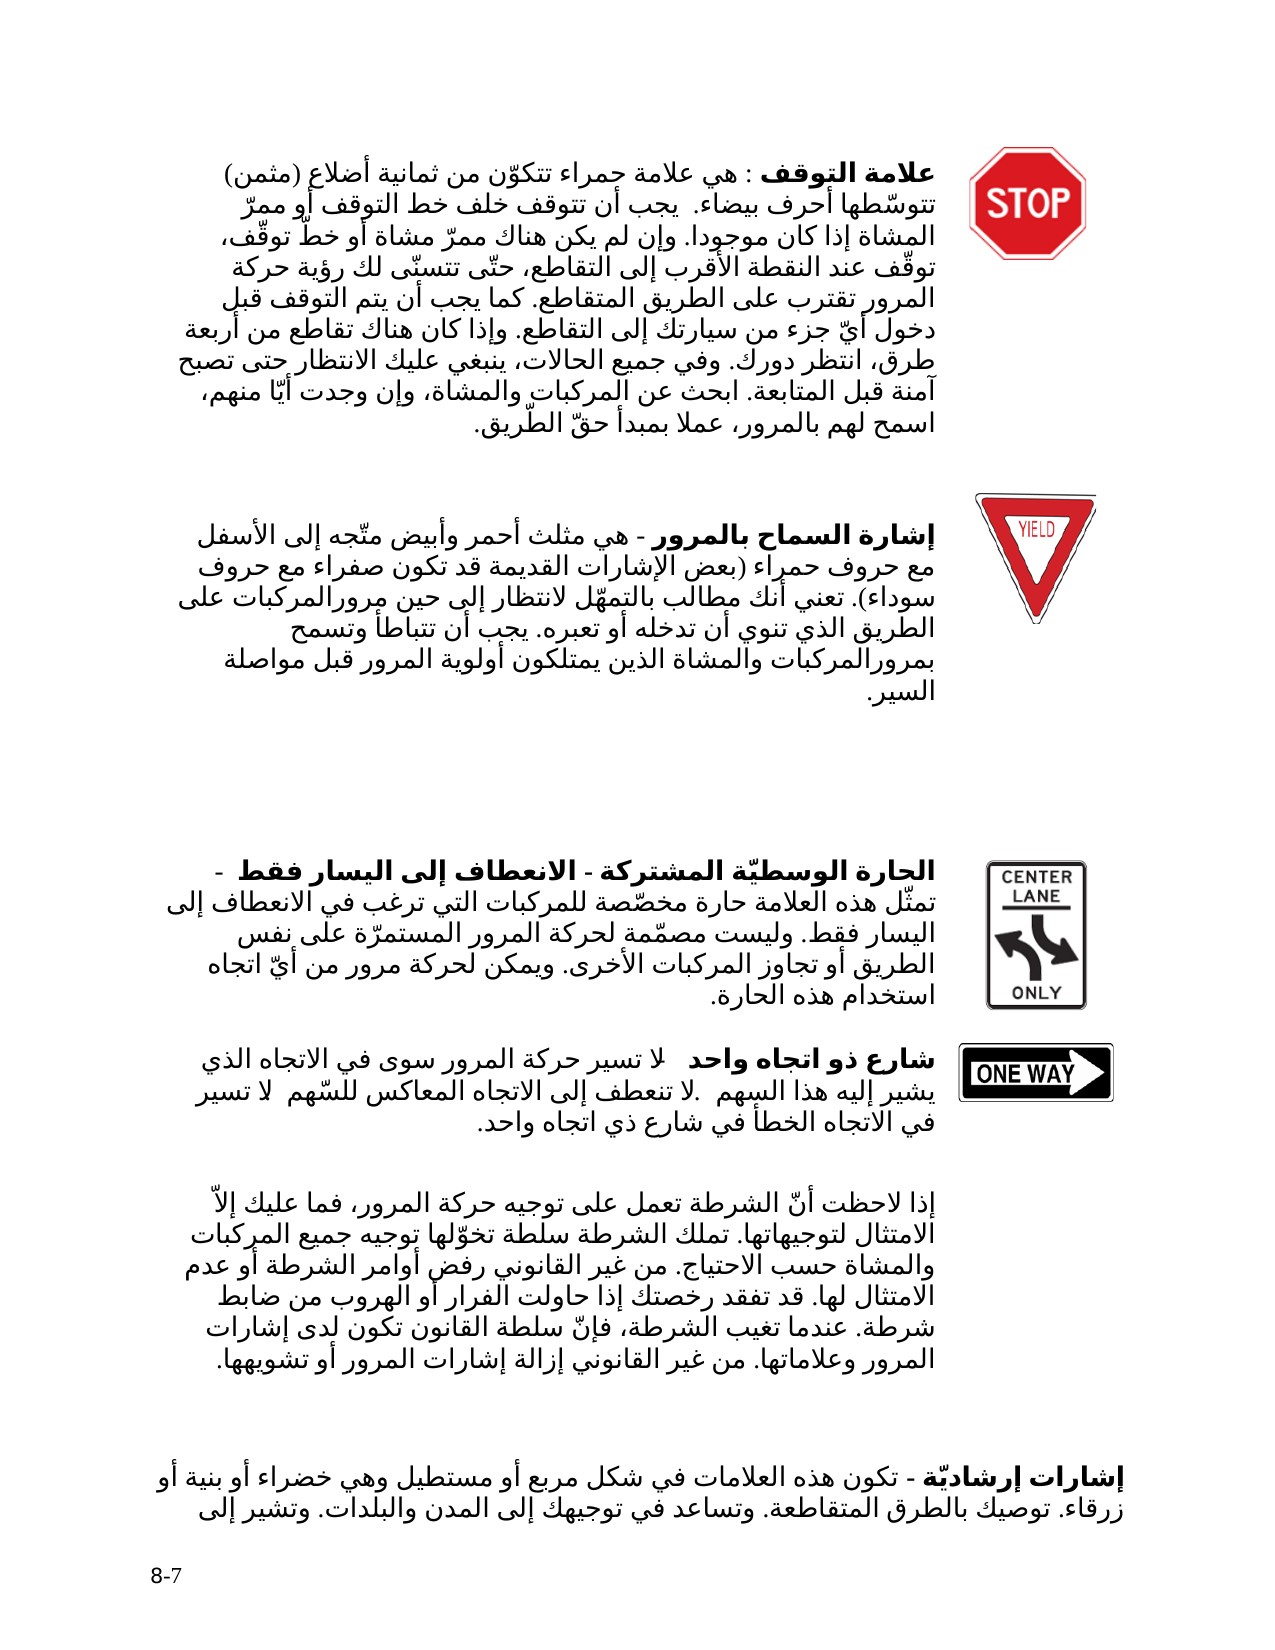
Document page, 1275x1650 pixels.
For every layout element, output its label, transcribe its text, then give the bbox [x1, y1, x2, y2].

picture [974, 493, 1096, 622]
table_cell إشارة السماح بالمرور - هي مثلث أحمر وأبيض متّجه إلى الأسفل مع حروف حمراء (بعض الإشارات القديمة قد تكون صفراء مع حروف سوداء). تعني أنك مطالب بالتمهّل لانتظار إلى حين مرورالمركبات على الطريق الذي تنوي أن تدخله أو تعبره. يجب أن تتباطأ وتسمح بمرورالمركبات والمشاة الذين يمتلكون أولوية المرور قبل مواصلة السير. [150, 494, 947, 829]
picture [975, 854, 1097, 1019]
picture [958, 1043, 1114, 1102]
table_cell علامة التوقف : هي علامة حمراء تتكوّن من ثمانية أضلاع (مثمن) تتوسّطها أحرف بيضاء. يجب أن تتوقف خلف خط التوقف أو ممرّ المشاة إذا كان موجودا. وإن لم يكن هناك ممرّ مشاة أو خطّ توقّف، توقّف عند النقطة الأقرب إلى التقاطع، حتّى تتسنّى لك رؤية حركة المرور تقترب على الطريق المتقاطع. كما يجب أن يتم التوقف قبل دخول أيّ جزء من سيارتك إلى التقاطع. وإذا كان هناك تقاطع من أربعة طرق، انتظر دورك. وفي جميع الحالات، ينبغي عليك الانتظار حتى تصبح آمنة قبل المتابعة. ابحث عن المركبات والمشاة، وإن وجدت أيّا منهم، اسمح لهم بالمرور، عملا بمبدأ حقّ الطّريق. [150, 133, 947, 494]
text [150, 1461, 1125, 1523]
table_cell [947, 133, 1125, 494]
table_cell الحارة الوسطيّة المشتركة - الانعطاف إلى اليسار فقط - تمثّل هذه العلامة حارة مخصّصة للمركبات التي ترغب في الانعطاف إلى اليسار فقط. وليست مصمّمة لحركة المرور المستمرّة على نفس الطريق أو تجاوز المركبات الأخرى. ويمكن لحركة مرور من أيّ اتجاه استخدام هذه الحارة. [150, 830, 947, 1018]
table_cell [947, 1019, 1125, 1436]
table_cell [947, 830, 1125, 1018]
table_cell [947, 494, 1125, 829]
table_cell شارع ذو اتجاه واحد - لا تسير حركة المرور سوى في الاتجاه الذي يشير إليه هذا السهم. لا تنعطف إلى الاتجاه المعاكس للسّهم. لا تسير في الاتجاه الخطأ في شارع ذي اتجاه واحد. إذا لاحظت أنّ الشرطة تعمل على توجيه حركة المرور، فما عليك إلاّ الامتثال لتوجيهاتها. تملك الشرطة سلطة تخوّلها توجيه جميع المركبات والمشاة حسب الاحتياج. من غير القانوني رفض أوامر الشرطة أو عدم الامتثال لها. قد تفقد رخصتك إذا حاولت الفرار أو الهروب من ضابط شرطة. عندما تغيب الشرطة، فإنّ سلطة القانون تكون لدى إشارات المرور وعلاماتها. من غير القانوني إزالة إشارات المرور أو تشويهها. [150, 1019, 947, 1436]
